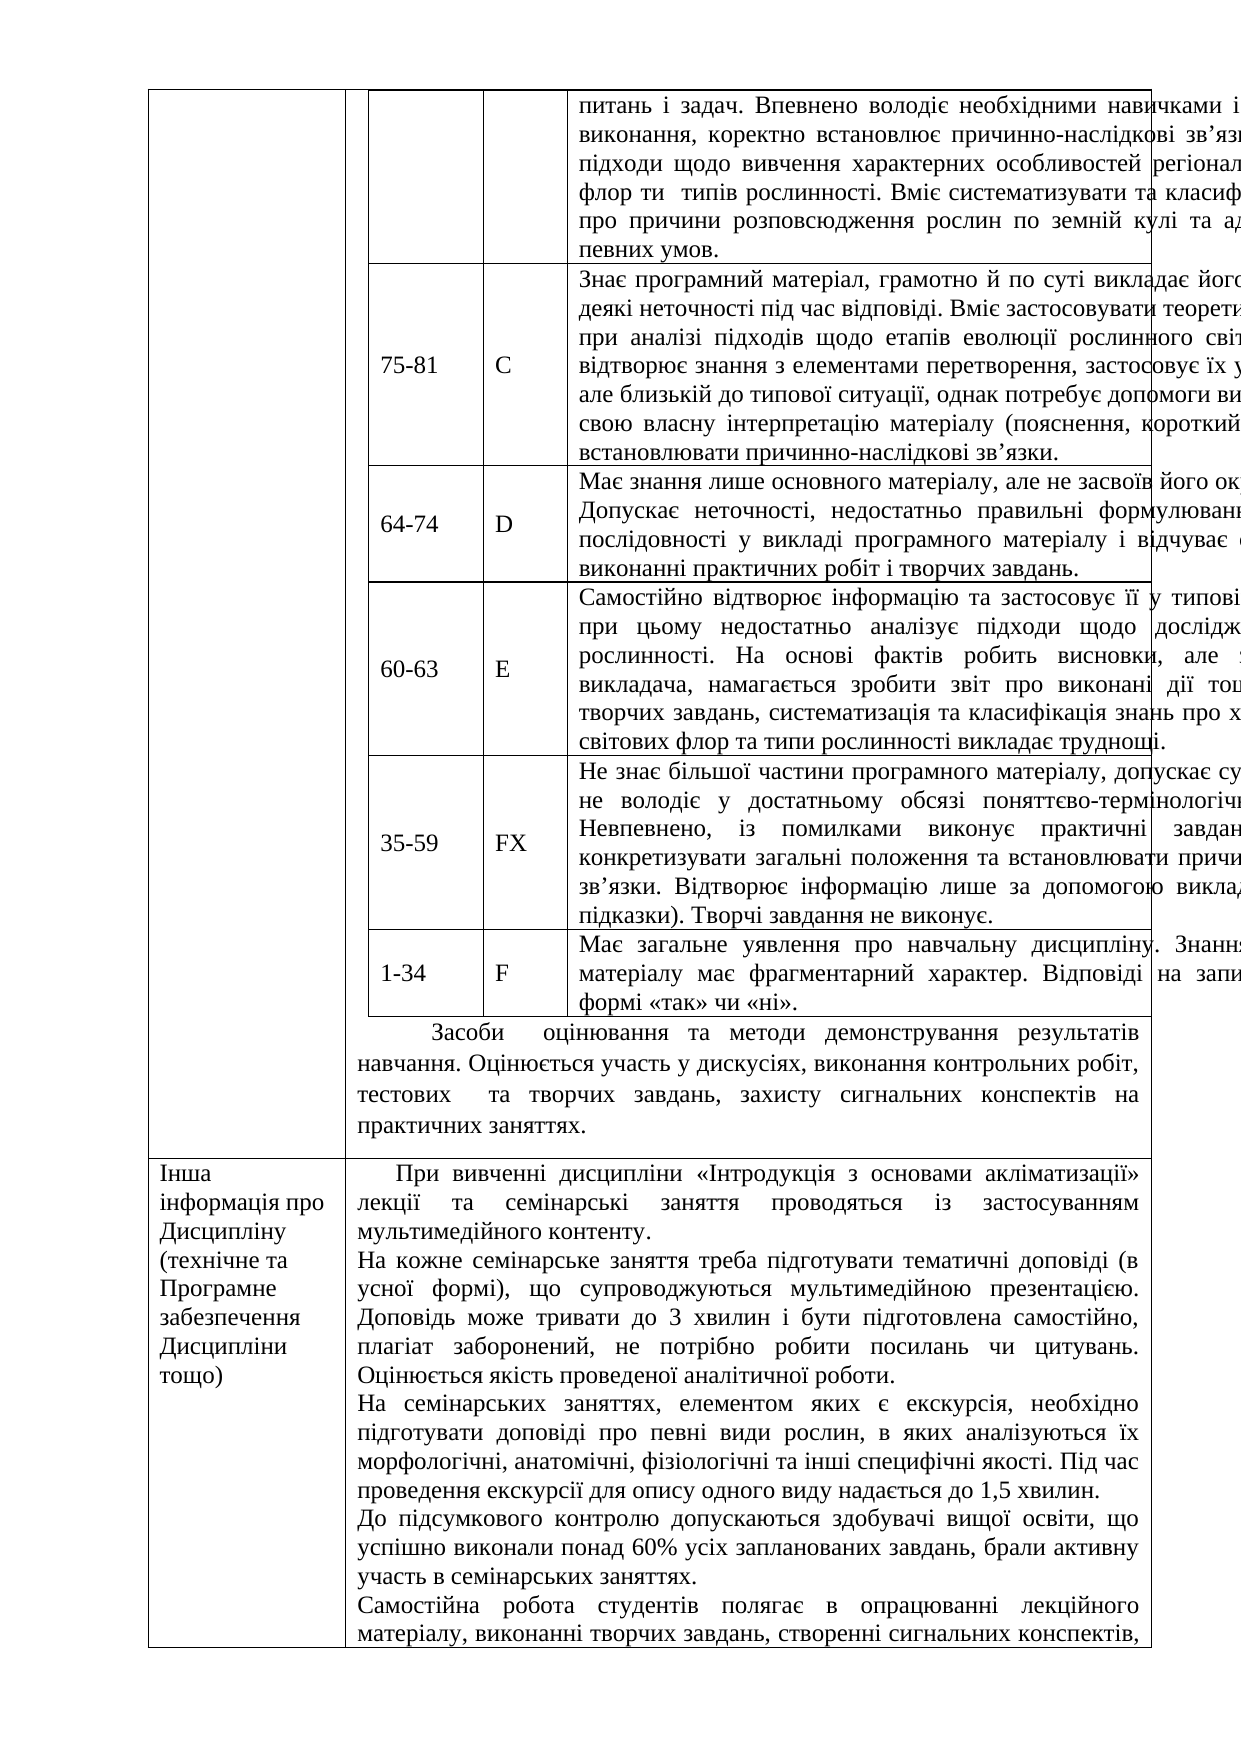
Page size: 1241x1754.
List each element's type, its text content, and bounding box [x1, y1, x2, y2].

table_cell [149, 90, 345, 1157]
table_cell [149, 1159, 345, 1647]
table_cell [346, 1159, 1151, 1647]
